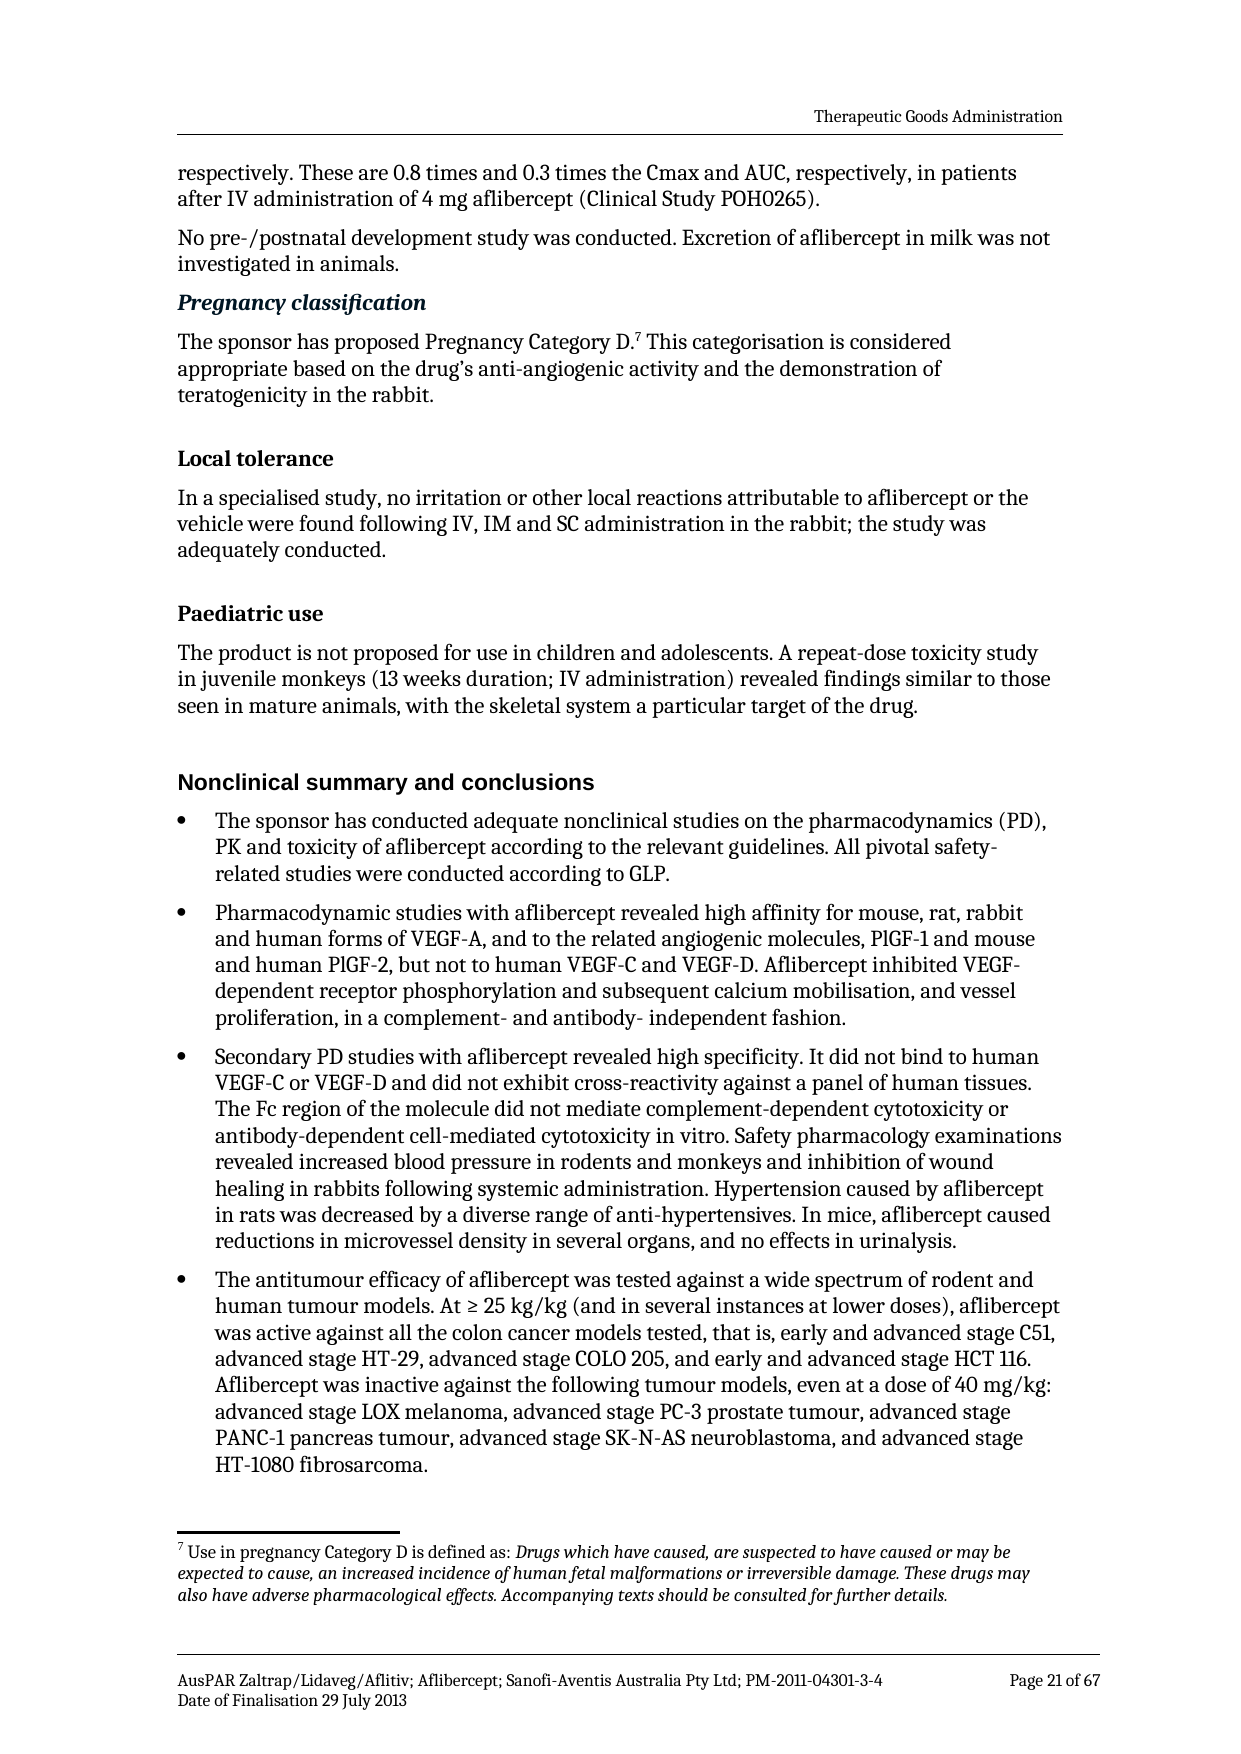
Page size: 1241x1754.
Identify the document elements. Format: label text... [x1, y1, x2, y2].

subtitle Local tolerance [177, 446, 1063, 472]
text The product is not proposed for use in children and adolescents. A repeat-dose toxicity study in juvenile monkeys (13 weeks duration; IV administration) revealed findings similar to those seen in mature animals, with the skeletal system a particular target of the drug. [177, 640, 1063, 719]
text In a specialised study, no irritation or other local reactions attributable to aflibercept or the vehicle were found following IV, IM and SC administration in the rabbit; the study was adequately conducted. [177, 484, 1063, 563]
subtitle Nonclinical summary and conclusions [177, 769, 1063, 795]
text No pre-/postnatal development study was conducted. Excretion of aflibercept in milk was not investigated in animals. [177, 225, 1063, 278]
list The sponsor has conducted adequate nonclinical studies on the pharmacodynamics (PD), PK and toxicity of aflibercept according to the relevant guidelines. All pivotal safety-related studies were conducted according to GLP. [177, 808, 1063, 887]
subtitle Paediatric use [177, 601, 1063, 627]
subtitle Pregnancy classification [177, 290, 1063, 316]
list Pharmacodynamic studies with aflibercept revealed high affinity for mouse, rat, rabbit and human forms of VEGF-A, and to the related angiogenic molecules, PlGF-1 and mouse and human PlGF-2, but not to human VEGF-C and VEGF-D. Aflibercept inhibited VEGF-dependent receptor phosphorylation and subsequent calcium mobilisation, and vessel proliferation, in a complement- and antibody- independent fashion. [177, 899, 1063, 1031]
list Secondary PD studies with aflibercept revealed high specificity. It did not bind to human VEGF-C or VEGF-D and did not exhibit cross-reactivity against a panel of human tissues. The Fc region of the molecule did not mediate complement-dependent cytotoxicity or antibody-dependent cell-mediated cytotoxicity in vitro. Safety pharmacology examinations revealed increased blood pressure in rodents and monkeys and inhibition of wound healing in rabbits following systemic administration. Hypertension caused by aflibercept in rats was decreased by a diverse range of anti-hypertensives. In mice, aflibercept caused reductions in microvessel density in several organs, and no effects in urinalysis. [177, 1043, 1063, 1254]
text The sponsor has proposed Pregnancy Category D. This categorisation is considered appropriate based on the drug’s anti-angiogenic activity and the demonstration of teratogenicity in the rabbit. [177, 329, 1063, 408]
list The antitumour efficacy of aflibercept was tested against a wide spectrum of rodent and human tumour models. At ≥ 25 kg/kg (and in several instances at lower doses), aflibercept was active against all the colon cancer models tested, that is, early and advanced stage C51, advanced stage HT-29, advanced stage COLO 205, and early and advanced stage HCT 116. Aflibercept was inactive against the following tumour models, even at a dose of 40 mg/kg: advanced stage LOX melanoma, advanced stage PC-3 prostate tumour, advanced stage PANC-1 pancreas tumour, advanced stage SK-N-AS neuroblastoma, and advanced stage HT-1080 fibrosarcoma. [177, 1267, 1063, 1478]
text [177, 160, 1063, 212]
